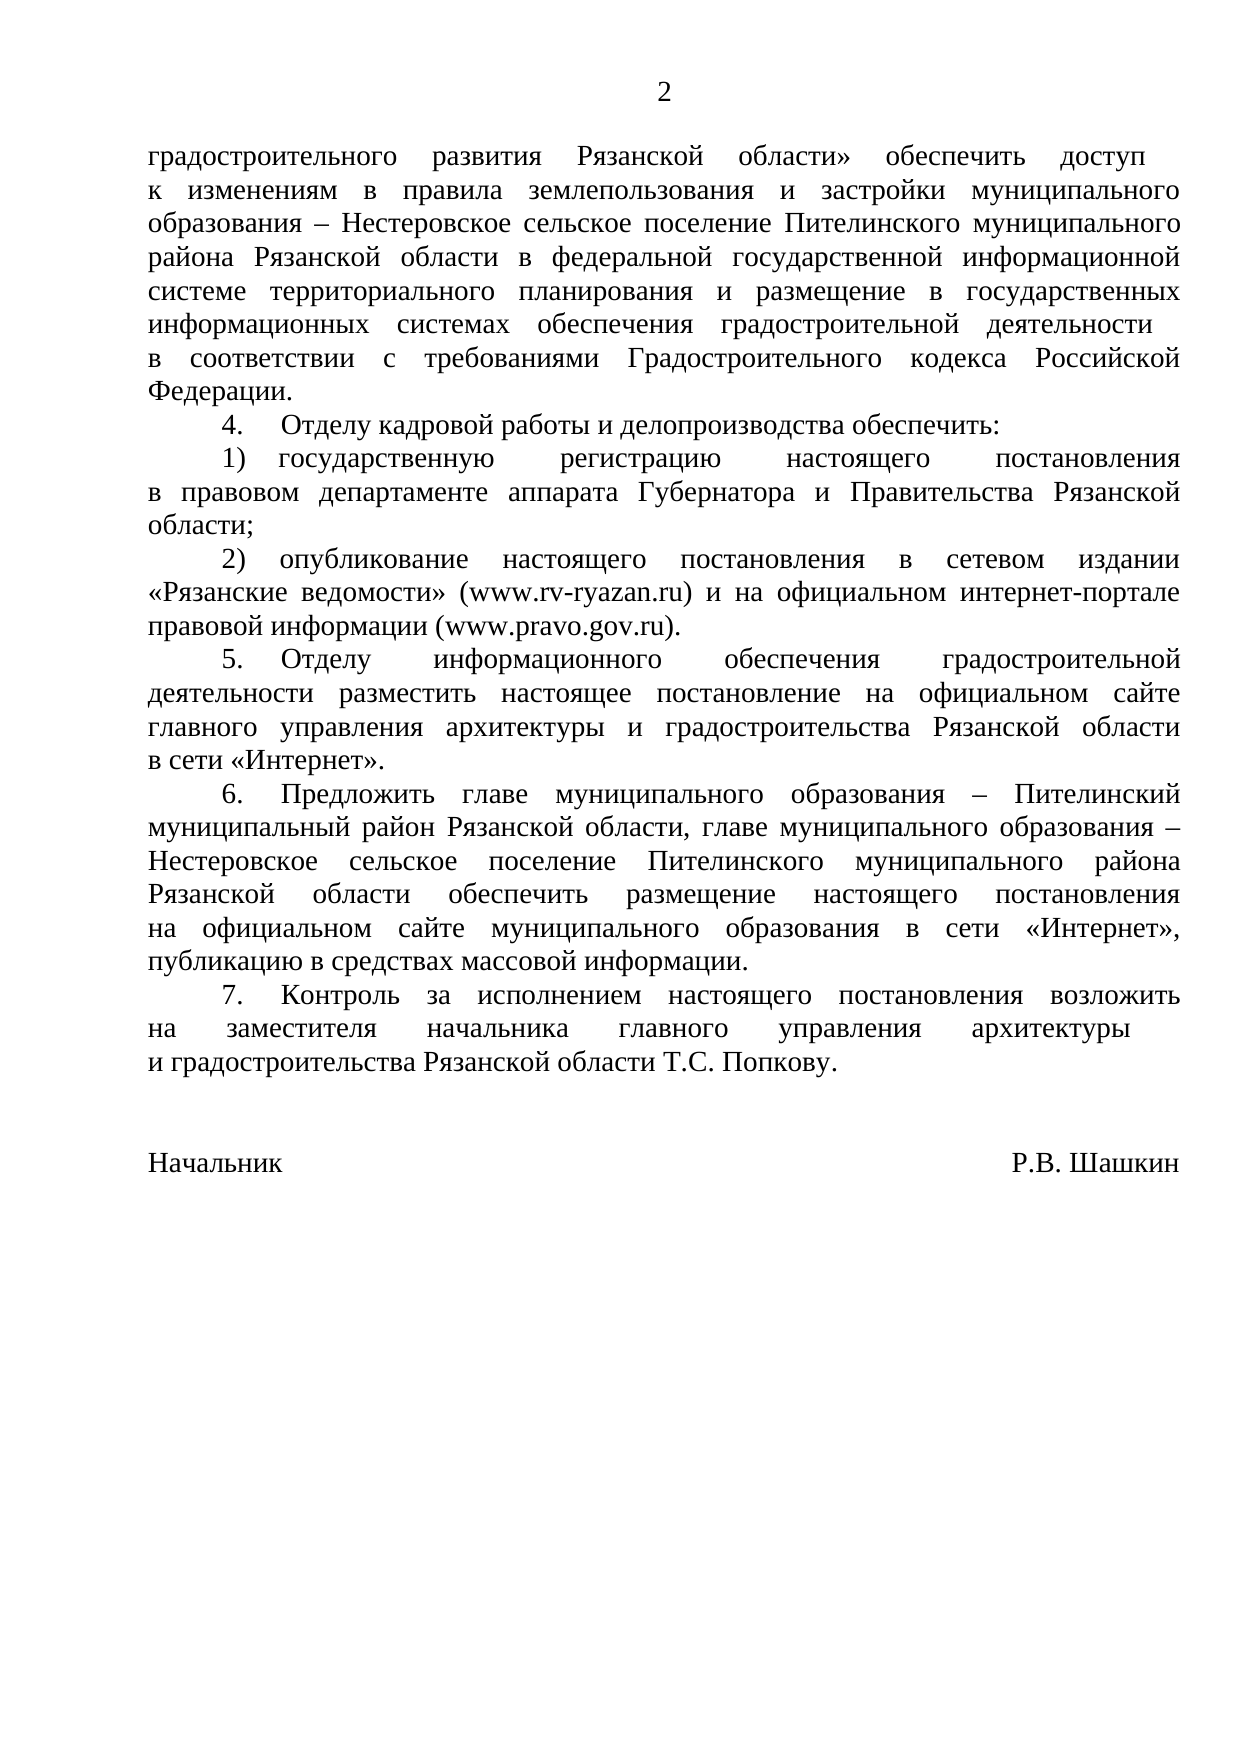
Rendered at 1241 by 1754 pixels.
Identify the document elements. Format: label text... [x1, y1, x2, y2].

list Предложить главе муниципального образования – Пителинский муниципальный район Рязанской области, главе муниципального образования – Нестеровское сельское поселение Пителинского муниципального района Рязанской области обеспечить размещение настоящего постановления на официальном сайте муниципального образования в сети «Интернет», публикацию в средствах массовой информации. [148, 776, 1181, 977]
text Начальник Р.В. Шашкин [148, 1145, 1181, 1178]
list Контроль за исполнением настоящего постановления возложить на заместителя начальника главного управления архитектуры и градостроительства Рязанской области Т.С. Попкову. [148, 977, 1181, 1078]
list Отделу информационного обеспечения градостроительной деятельности разместить настоящее постановление на официальном сайте главного управления архитектуры и градостроительства Рязанской области в сети «Интернет». [148, 642, 1181, 776]
text 1) государственную регистрацию настоящего постановления в правовом департаменте аппарата Губернатора и Правительства Рязанской области; [148, 440, 1181, 541]
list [148, 138, 1181, 407]
list Отделу кадровой работы и делопроизводства обеспечить: [148, 407, 1181, 440]
text 2) опубликование настоящего постановления в сетевом издании «Рязанские ведомости» (www.rv-ryazan.ru) и на официальном интернет-портале правовой информации (www.pravo.gov.ru). [148, 541, 1181, 642]
